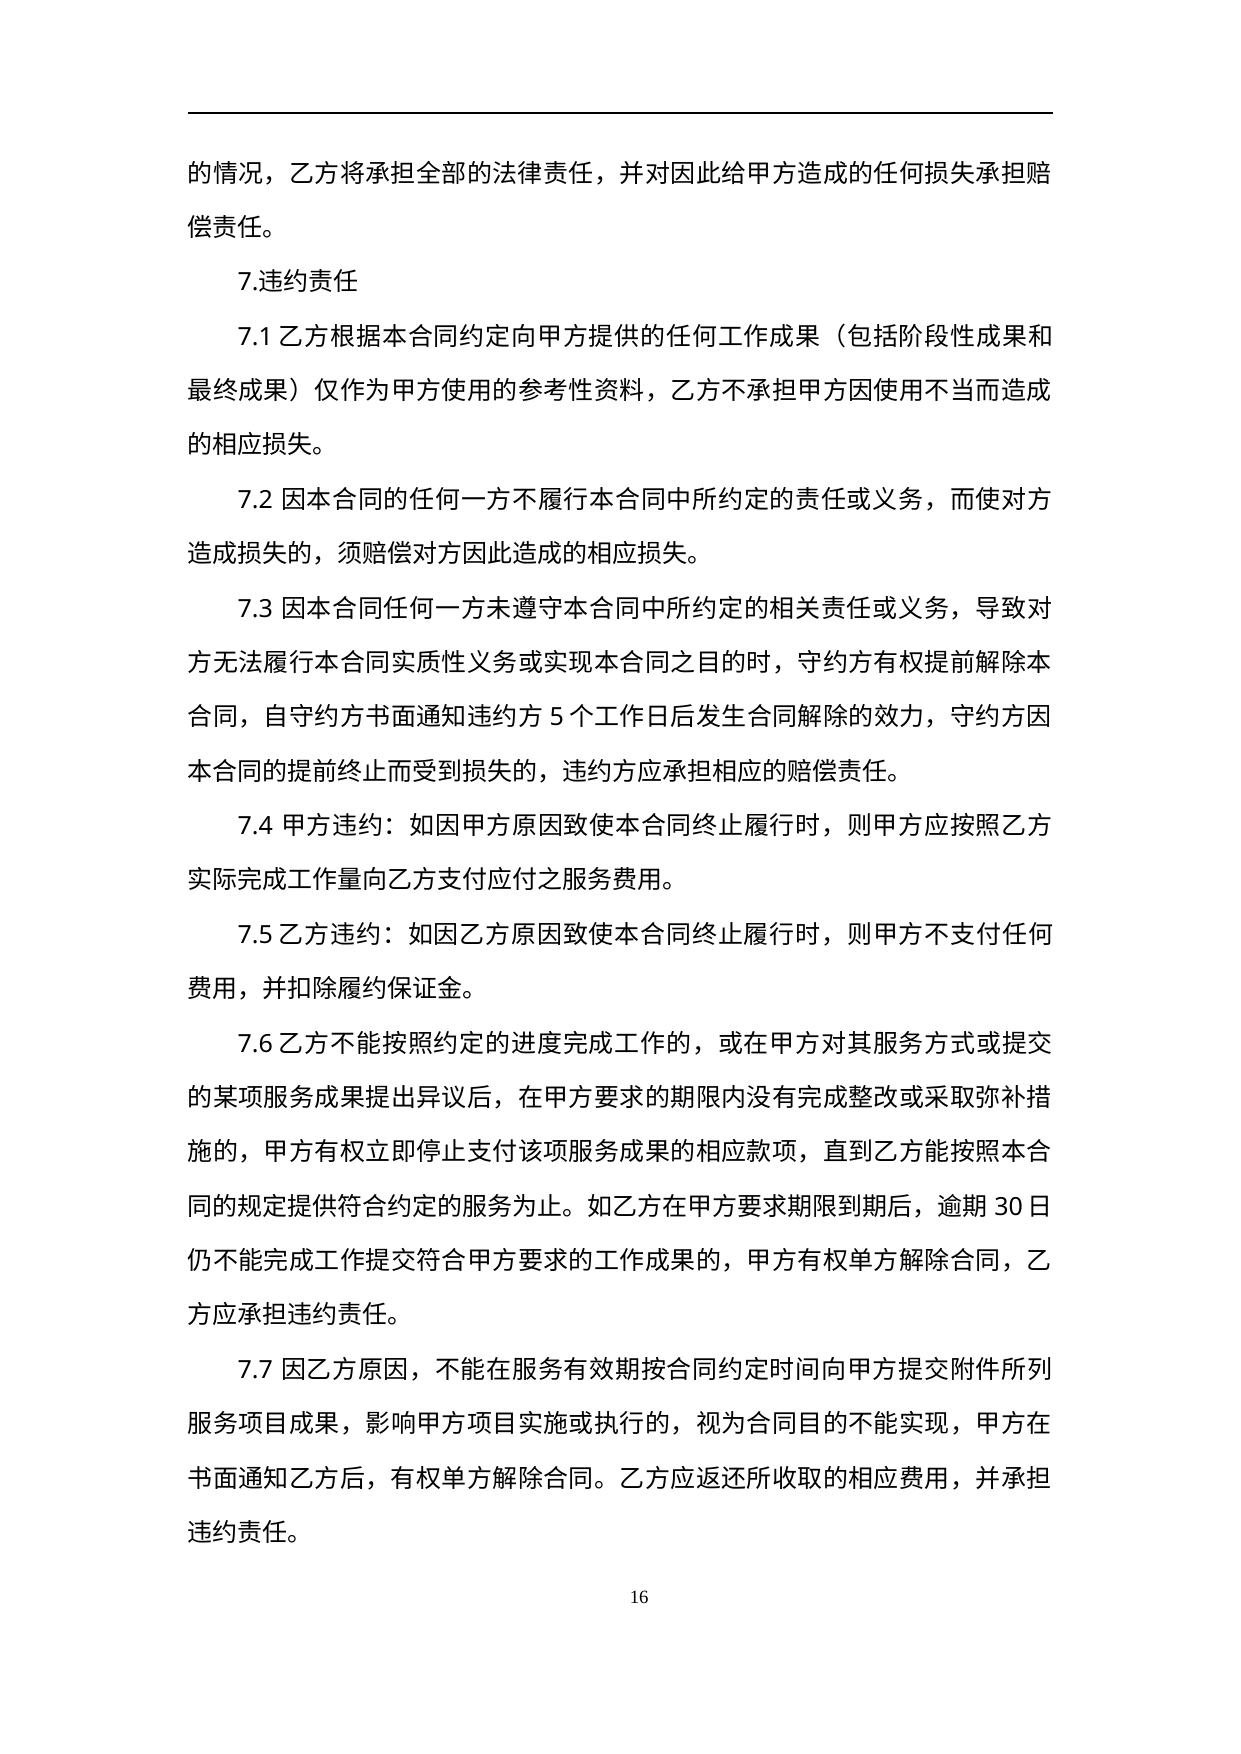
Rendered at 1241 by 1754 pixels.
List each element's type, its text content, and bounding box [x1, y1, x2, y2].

text 7.7 因乙方原因，不能在服务有效期按合同约定时间向甲方提交附件所列服务项目成果，影响甲方项目实施或执行的，视为合同目的不能实现，甲方在书面通知乙方后，有权单方解除合同。乙方应返还所收取的相应费用，并承担违约责任。 [187, 1349, 1053, 1549]
text 7.5乙方违约：如因乙方原因致使本合同终止履行时，则甲方不支付任何费用，并扣除履约保证金。 [187, 914, 1053, 1005]
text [187, 153, 1053, 244]
text 7.3 因本合同任何一方未遵守本合同中所约定的相关责任或义务，导致对方无法履行本合同实质性义务或实现本合同之目的时，守约方有权提前解除本合同，自守约方书面通知违约方5个工作日后发生合同解除的效力，守约方因本合同的提前终止而受到损失的，违约方应承担相应的赔偿责任。 [187, 588, 1053, 787]
text 7.2 因本合同的任何一方不履行本合同中所约定的责任或义务，而使对方造成损失的，须赔偿对方因此造成的相应损失。 [187, 479, 1053, 570]
text 7.4 甲方违约：如因甲方原因致使本合同终止履行时，则甲方应按照乙方实际完成工作量向乙方支付应付之服务费用。 [187, 806, 1053, 896]
text 7.1乙方根据本合同约定向甲方提供的任何工作成果（包括阶段性成果和最终成果）仅作为甲方使用的参考性资料，乙方不承担甲方因使用不当而造成的相应损失。 [187, 316, 1053, 461]
text 7.6乙方不能按照约定的进度完成工作的，或在甲方对其服务方式或提交的某项服务成果提出异议后，在甲方要求的期限内没有完成整改或采取弥补措施的，甲方有权立即停止支付该项服务成果的相应款项，直到乙方能按照本合同的规定提供符合约定的服务为止。如乙方在甲方要求期限到期后，逾期30日仍不能完成工作提交符合甲方要求的工作成果的，甲方有权单方解除合同，乙方应承担违约责任。 [187, 1023, 1053, 1331]
text 7.违约责任 [187, 262, 1053, 298]
